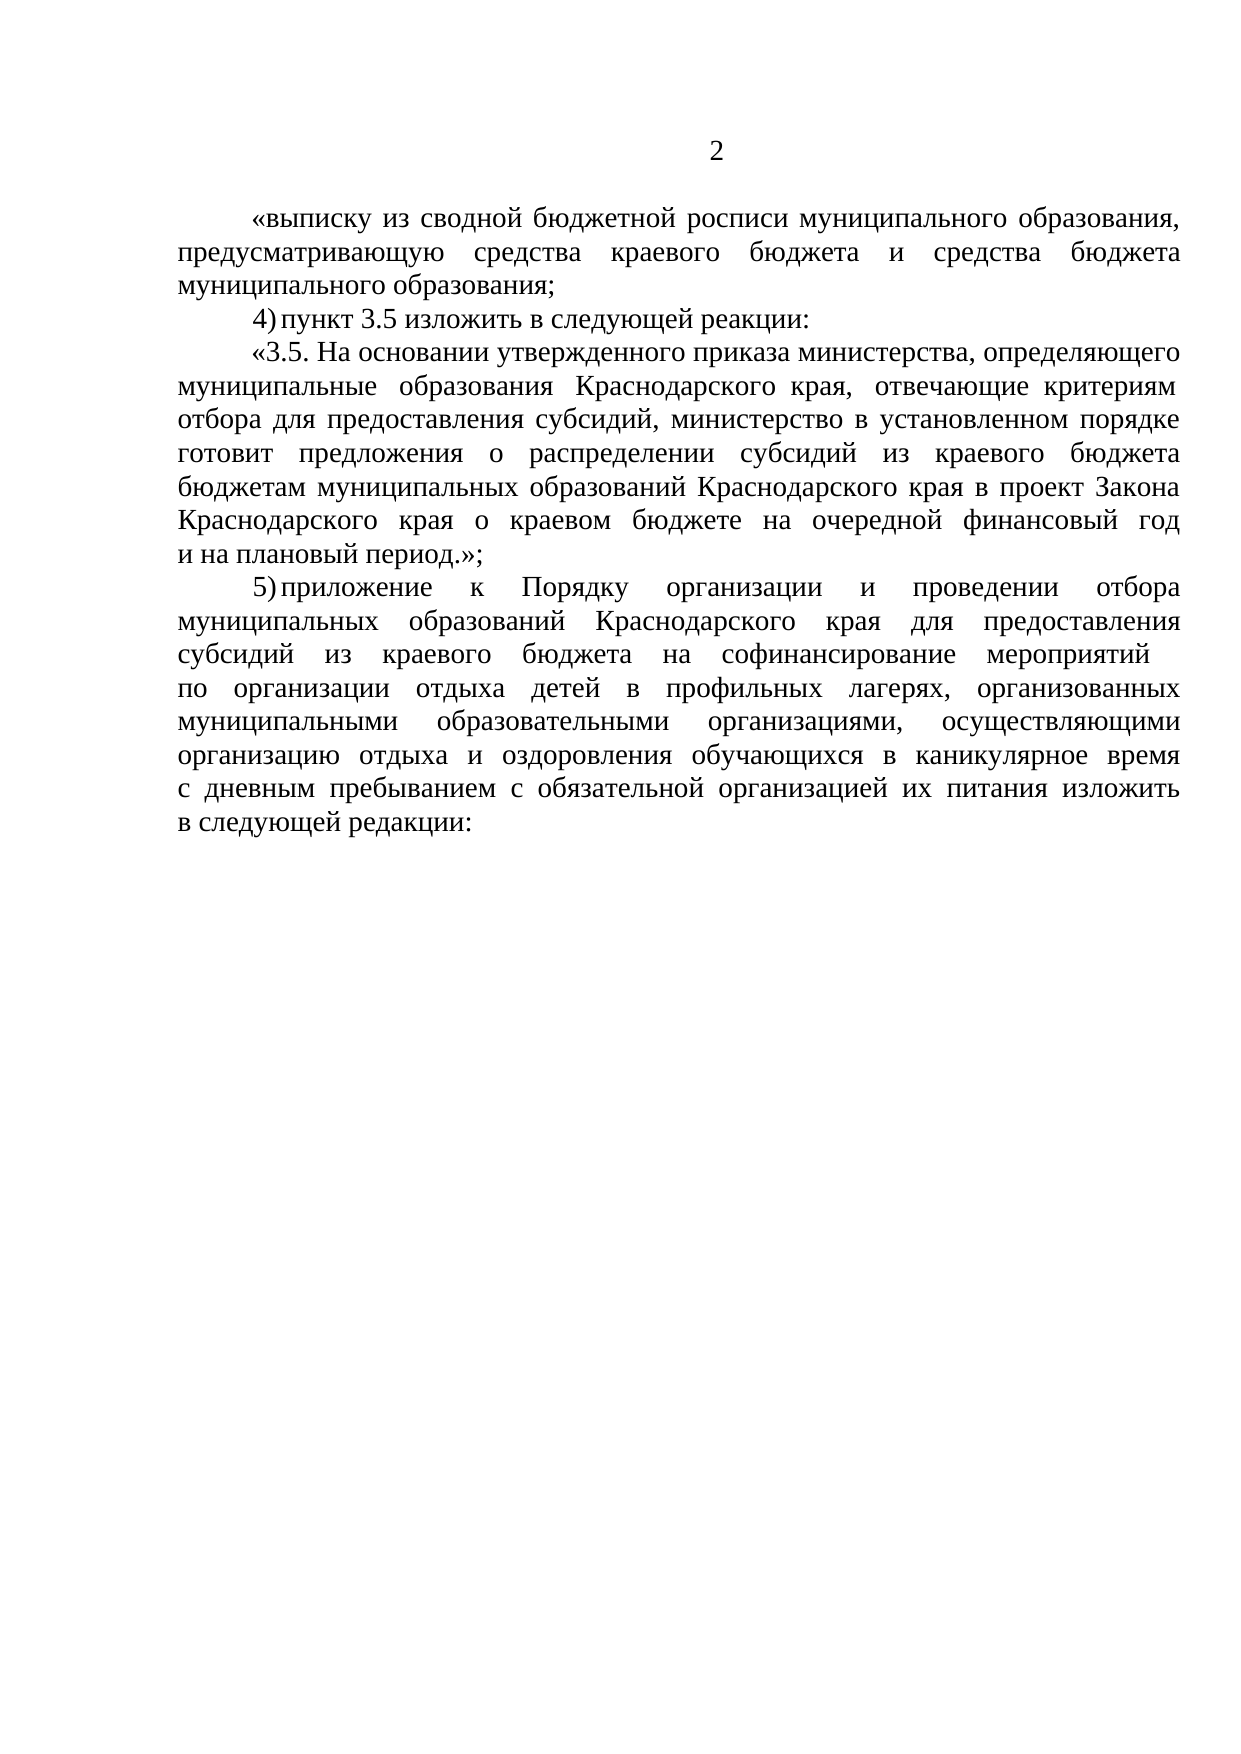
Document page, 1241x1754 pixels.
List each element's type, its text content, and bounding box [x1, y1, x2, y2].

text «выписку из сводной бюджетной росписи муниципального образования, предусматривающую средства краевого бюджета и средства бюджета муниципального образования; [177, 200, 1181, 301]
text 2 [252, 133, 1181, 167]
text отбора для предоставления субсидий, министерство в установленном порядке готовит предложения о распределении субсидий из краевого бюджета бюджетам муниципальных образований Краснодарского края в проект Закона Краснодарского края о краевом бюджете на очередной финансовый год и на плановый период.»; [177, 402, 1181, 569]
list приложение к Порядку организации и проведении отбора муниципальных образований Краснодарского края для предоставления субсидий из краевого бюджета на софинансирование мероприятий по организации отдыха детей в профильных лагерях, организованных муниципальными образовательными организациями, осуществляющими организацию отдыха и оздоровления обучающихся в каникулярное время с дневным пребыванием с обязательной организацией их питания изложить в следующей редакции: [177, 569, 1181, 838]
text «3.5. На основании утвержденного приказа министерства, определяющего муниципальные образования Краснодарского края, отвечающие критериям [177, 334, 1181, 402]
list пункт 3.5 изложить в следующей реакции: [252, 301, 1181, 334]
